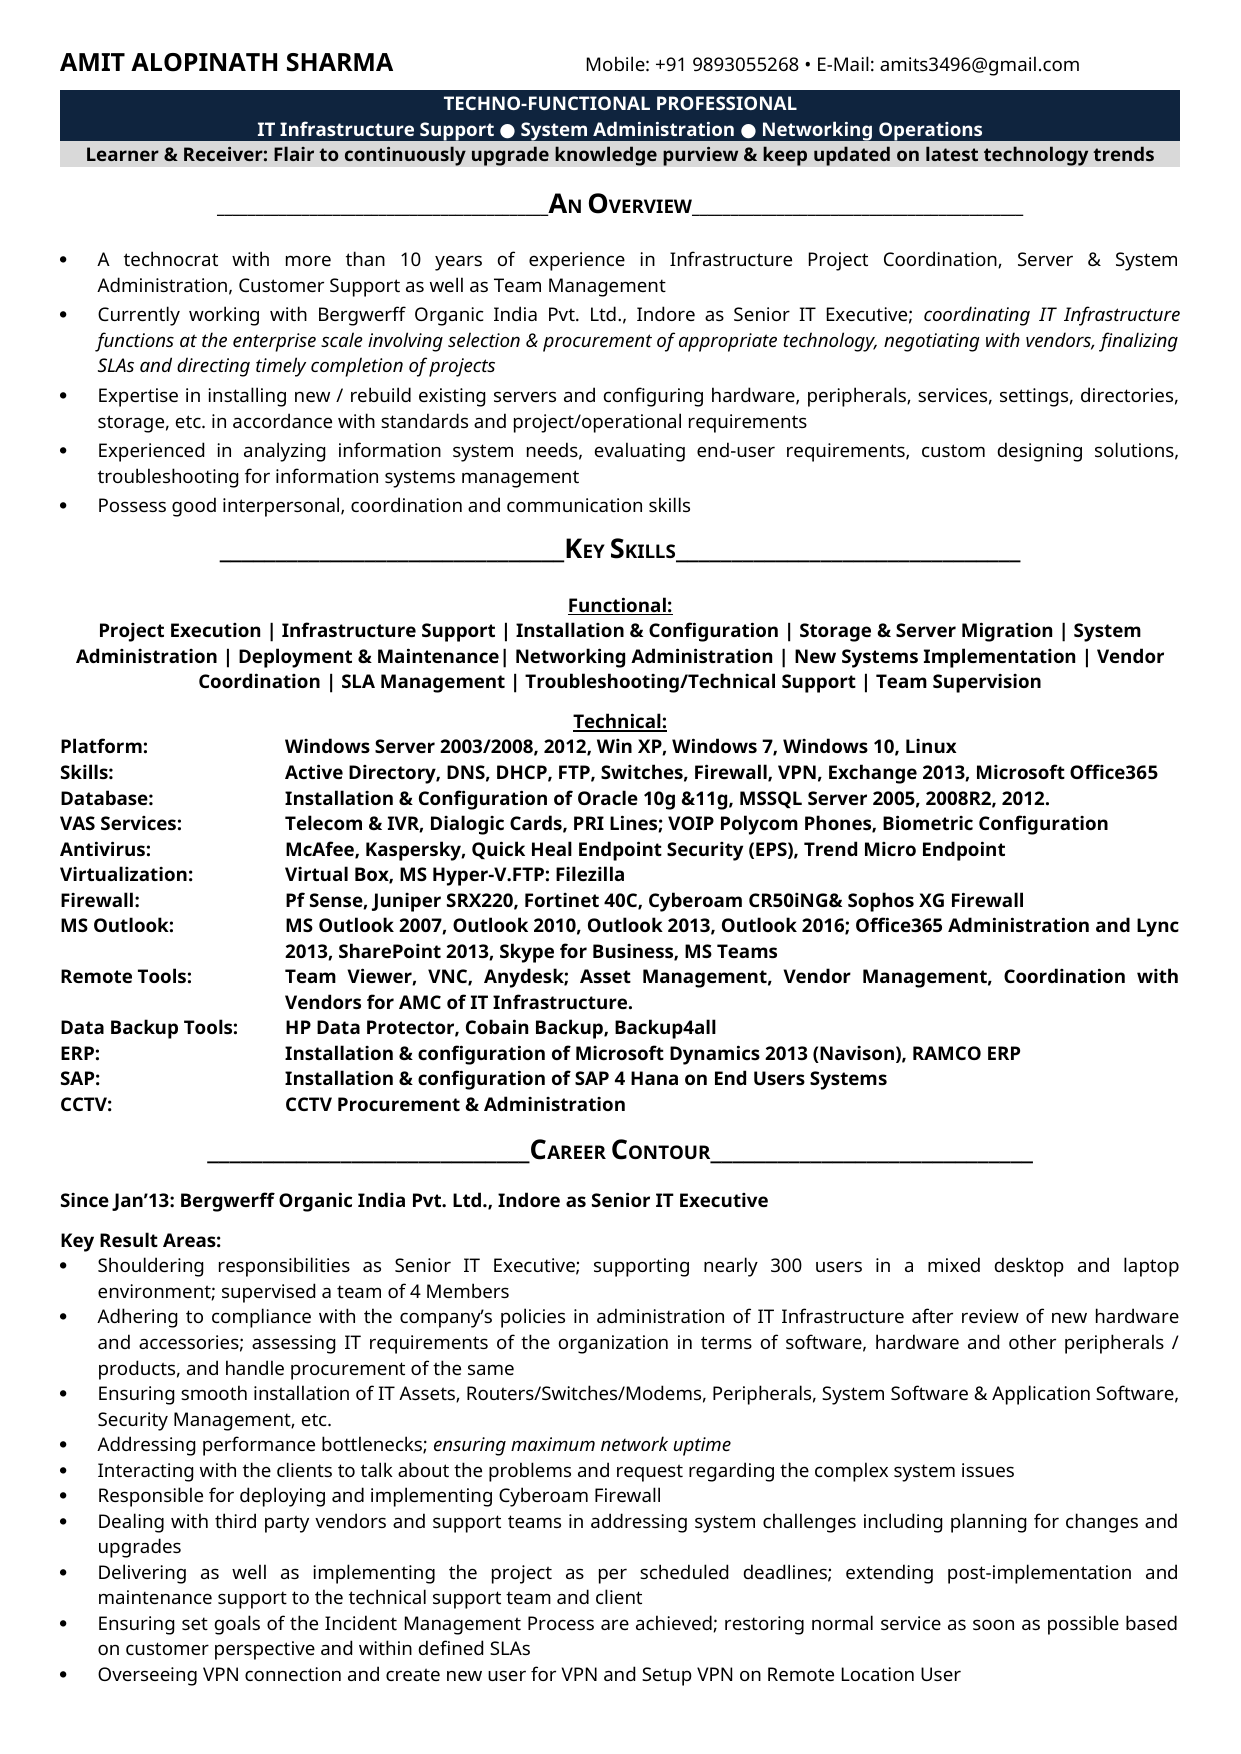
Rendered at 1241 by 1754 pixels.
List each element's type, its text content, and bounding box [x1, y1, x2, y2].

text Database: Installation & Configuration of Oracle 10g &11g, MSSQL Server 2005, 2008R2, 2012. [60, 785, 1180, 810]
text MS Outlook: MS Outlook 2007, Outlook 2010, Outlook 2013, Outlook 2016; Office365 Administration and Lync 2013, SharePoint 2013, Skype for Business, MS Teams [60, 912, 1180, 963]
text _____________________________CAREER CONTOUR_____________________________ [60, 1131, 1180, 1168]
list Interacting with the clients to talk about the problems and request regarding the complex system issues [60, 1457, 1180, 1482]
text TECHNO-FUNCTIONAL PROFESSIONAL [60, 90, 1180, 116]
text Data Backup Tools: HP Data Protector, Cobain Backup, Backup4all [60, 1014, 1180, 1040]
text Skills: Active Directory, DNS, DHCP, FTP, Switches, Firewall, VPN, Exchange 2013, Microsoft Office365 [60, 759, 1180, 785]
list Expertise in installing new / rebuild existing servers and configuring hardware, peripherals, services, settings, directories, storage, etc. in accordance with standards and project/operational requirements [60, 382, 1180, 433]
text CCTV: CCTV Procurement & Administration [60, 1091, 1180, 1117]
list Delivering as well as implementing the project as per scheduled deadlines; extending post-implementation and maintenance support to the technical support team and client [60, 1559, 1180, 1610]
list Experienced in analyzing information system needs, evaluating end-user requirements, custom designing solutions, troubleshooting for information systems management [60, 438, 1180, 489]
list A technocrat with more than 10 years of experience in Infrastructure Project Coordination, Server & System Administration, Customer Support as well as Team Management [60, 246, 1180, 297]
list Shouldering responsibilities as Senior IT Executive; supporting nearly 300 users in a mixed desktop and laptop environment; supervised a team of 4 Members [60, 1253, 1180, 1304]
list Dealing with third party vendors and support teams in addressing system challenges including planning for changes and upgrades [60, 1508, 1180, 1559]
text ERP: Installation & configuration of Microsoft Dynamics 2013 (Navison), RAMCO ERP [60, 1040, 1180, 1066]
text Learner & Receiver: Flair to continuously upgrade knowledge purview & keep updated on latest technology trends [60, 141, 1180, 167]
list Overseeing VPN connection and create new user for VPN and Setup VPN on Remote Location User [60, 1661, 1180, 1687]
text Technical: [60, 708, 1180, 734]
text Key Result Areas: [60, 1227, 1180, 1253]
text Project Execution | Infrastructure Support | Installation & Configuration | Storage & Server Migration | System Administration | Deployment & Maintenance| Networking Administration | New Systems Implementation | Vendor Coordination | SLA Management | Troubleshooting/Technical Support | Team Supervision [60, 618, 1180, 694]
text VAS Services: Telecom & IVR, Dialogic Cards, PRI Lines; VOIP Polycom Phones, Biometric Configuration [60, 810, 1180, 836]
text Since Jan’13: Bergwerff Organic India Pvt. Ltd., Indore as Senior IT Executive [60, 1188, 1180, 1213]
text IT Infrastructure Support ● System Administration ● Networking Operations [60, 116, 1180, 141]
list Possess good interpersonal, coordination and communication skills [60, 493, 1180, 518]
text Functional: [60, 592, 1180, 618]
text Antivirus: McAfee, Kaspersky, Quick Heal Endpoint Security (EPS), Trend Micro Endpoint [60, 836, 1180, 861]
text SAP: Installation & configuration of SAP 4 Hana on End Users Systems [60, 1066, 1180, 1091]
list Ensuring smooth installation of IT Assets, Routers/Switches/Modems, Peripherals, System Software & Application Software, Security Management, etc. [60, 1380, 1180, 1431]
list Adhering to compliance with the company’s policies in administration of IT Infrastructure after review of new hardware and accessories; assessing IT requirements of the organization in terms of software, hardware and other peripherals / products, and handle procurement of the same [60, 1304, 1180, 1380]
list Responsible for deploying and implementing Cyberoam Firewall [60, 1482, 1180, 1508]
list Addressing performance bottlenecks; ensuring maximum network uptime [60, 1431, 1180, 1457]
text _______________________________KEY SKILLS_______________________________ [60, 530, 1180, 567]
list Ensuring set goals of the Incident Management Process are achieved; restoring normal service as soon as possible based on customer perspective and within defined SLAs [60, 1610, 1180, 1661]
text Virtualization: Virtual Box, MS Hyper-V.FTP: Filezilla [60, 861, 1180, 887]
text Platform: Windows Server 2003/2008, 2012, Win XP, Windows 7, Windows 10, Linux [60, 734, 1180, 759]
text ___________________________________________AN OVERVIEW___________________________________________ [60, 184, 1180, 221]
text Remote Tools: Team Viewer, VNC, Anydesk; Asset Management, Vendor Management, Coordination with Vendors for AMC of IT Infrastructure. [60, 963, 1180, 1014]
text Firewall: Pf Sense, Juniper SRX220, Fortinet 40C, Cyberoam CR50iNG& Sophos XG Firewall [60, 887, 1180, 912]
text AMIT ALOPINATH SHARMA Mobile: +91 9893055268 • E-Mail: amits3496@gmail.com [60, 45, 1180, 79]
list Currently working with Bergwerff Organic India Pvt. Ltd., Indore as Senior IT Executive; coordinating IT Infrastructure functions at the enterprise scale involving selection & procurement of appropriate technology, negotiating with vendors, finalizing SLAs and directing timely completion of projects [60, 302, 1180, 378]
